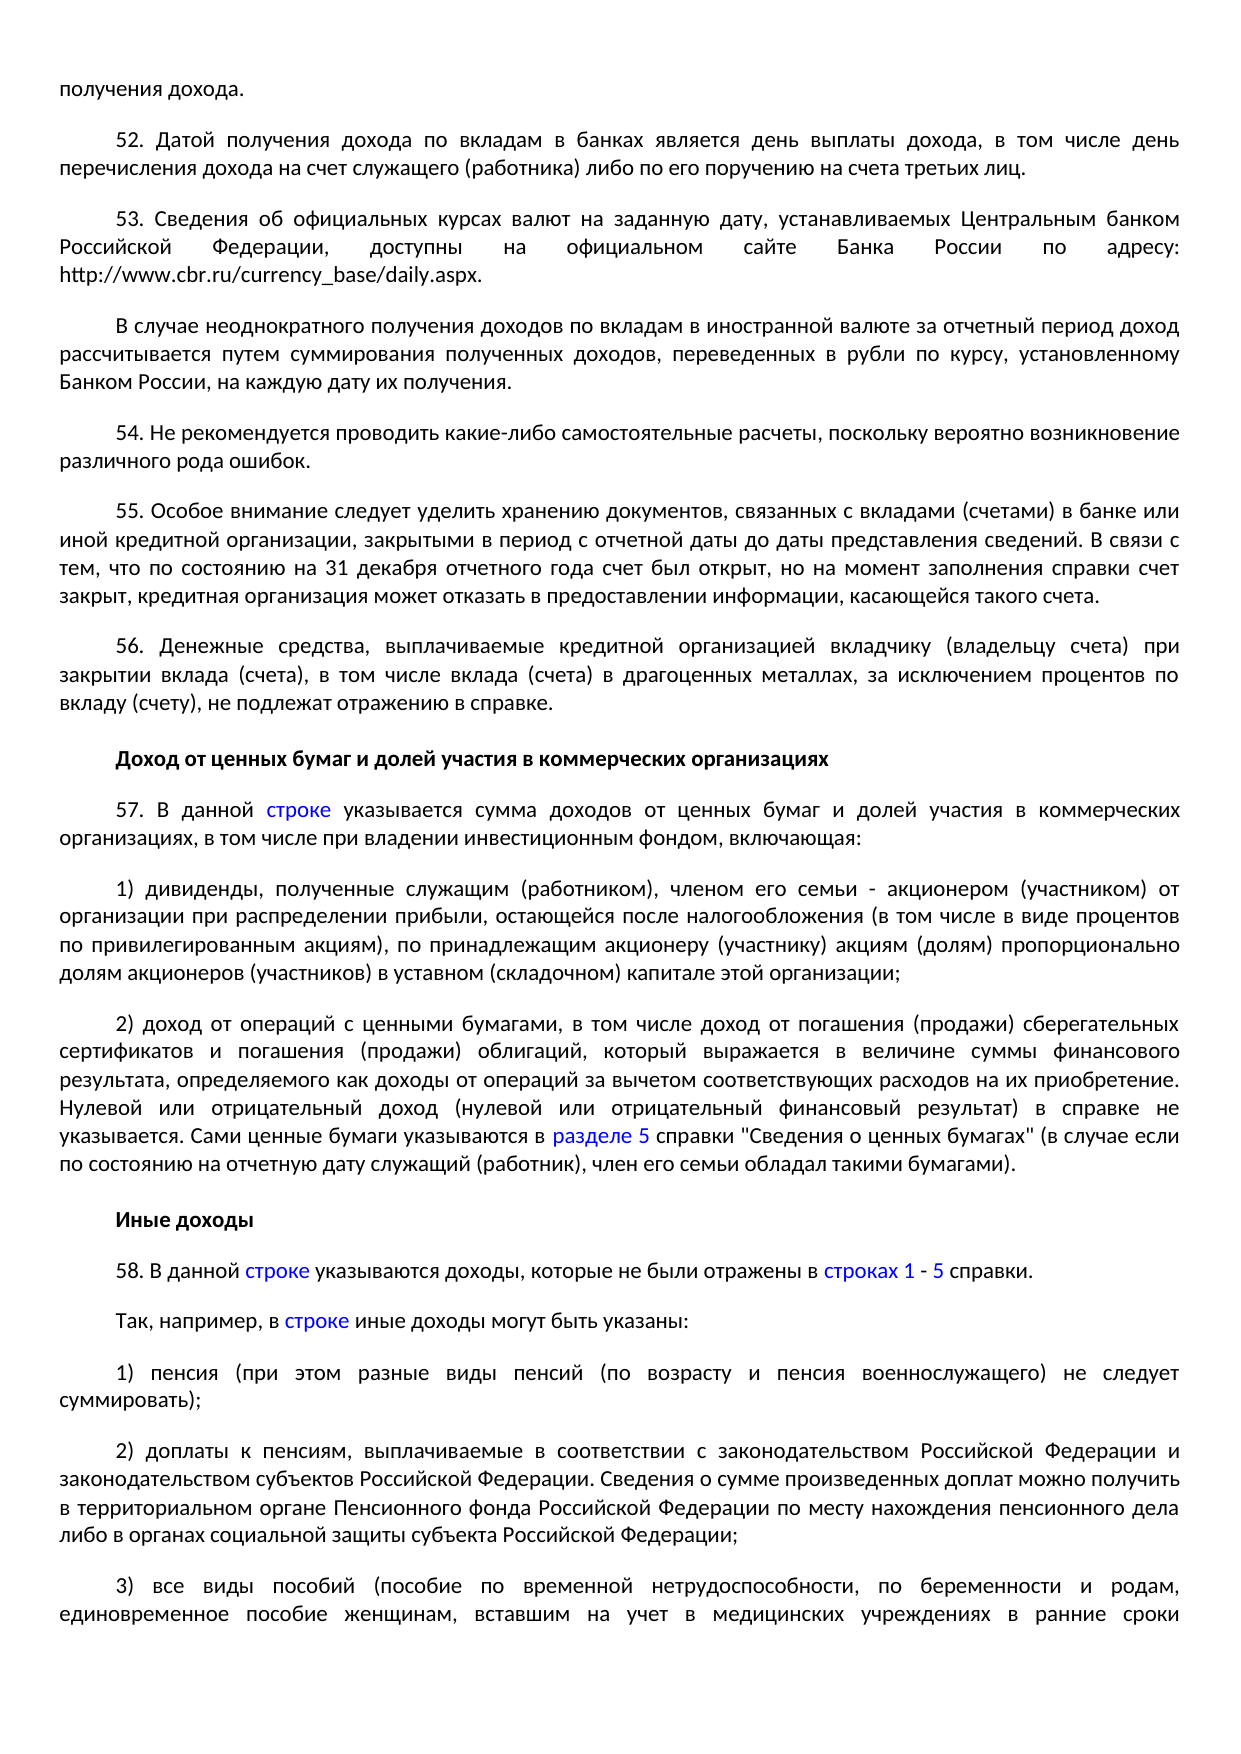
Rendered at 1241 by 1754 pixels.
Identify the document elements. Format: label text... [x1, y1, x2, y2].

text 2) доплаты к пенсиям, выплачиваемые в соответствии с законодательством Российской Федерации и законодательством субъектов Российской Федерации. Сведения о сумме произведенных доплат можно получить в территориальном органе Пенсионного фонда Российской Федерации по месту нахождения пенсионного дела либо в органах социальной защиты субъекта Российской Федерации; [59, 1437, 1181, 1549]
text В случае неоднократного получения доходов по вкладам в иностранной валюте за отчетный период доход рассчитывается путем суммирования полученных доходов, переведенных в рубли по курсу, установленному Банком России, на каждую дату их получения. [59, 311, 1181, 395]
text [59, 74, 1181, 102]
text 53. Сведения об официальных курсах валют на заданную дату, устанавливаемых Центральным банком Российской Федерации, доступны на официальном сайте Банка России по адресу: http://www.cbr.ru/currency_base/daily.aspx. [59, 204, 1181, 288]
text 2) доход от операций с ценными бумагами, в том числе доход от погашения (продажи) сберегательных сертификатов и погашения (продажи) облигаций, который выражается в величине суммы финансового результата, определяемого как доходы от операций за вычетом соответствующих расходов на их приобретение. Нулевой или отрицательный доход (нулевой или отрицательный финансовый результат) в справке не указывается. Сами ценные бумаги указываются в разделе 5 справки "Сведения о ценных бумагах" (в случае если по состоянию на отчетную дату служащий (работник), член его семьи обладал такими бумагами). [59, 1009, 1181, 1177]
text 58. В данной строке указываются доходы, которые не были отражены в строках 1 - 5 справки. [59, 1256, 1181, 1284]
text Так, например, в строке иные доходы могут быть указаны: [59, 1307, 1181, 1335]
text 55. Особое внимание следует уделить хранению документов, связанных с вкладами (счетами) в банке или иной кредитной организации, закрытыми в период с отчетной даты до даты представления сведений. В связи с тем, что по состоянию на 31 декабря отчетного года счет был открыт, но на момент заполнения справки счет закрыт, кредитная организация может отказать в предоставлении информации, касающейся такого счета. [59, 497, 1181, 609]
text 1) дивиденды, полученные служащим (работником), членом его семьи - акционером (участником) от организации при распределении прибыли, остающейся после налогообложения (в том числе в виде процентов по привилегированным акциям), по принадлежащим акционеру (участнику) акциям (долям) пропорционально долям акционеров (участников) в уставном (складочном) капитале этой организации; [59, 874, 1181, 986]
text 1) пенсия (при этом разные виды пенсий (по возрасту и пенсия военнослужащего) не следует суммировать); [59, 1358, 1181, 1414]
text 54. Не рекомендуется проводить какие-либо самостоятельные расчеты, поскольку вероятно возникновение различного рода ошибок. [59, 418, 1181, 474]
title Иные доходы [59, 1205, 1181, 1233]
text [59, 1572, 1181, 1628]
title Доход от ценных бумаг и долей участия в коммерческих организациях [59, 744, 1181, 772]
text 56. Денежные средства, выплачиваемые кредитной организацией вкладчику (владельцу счета) при закрытии вклада (счета), в том числе вклада (счета) в драгоценных металлах, за исключением процентов по вкладу (счету), не подлежат отражению в справке. [59, 632, 1181, 716]
text 57. В данной строке указывается сумма доходов от ценных бумаг и долей участия в коммерческих организациях, в том числе при владении инвестиционным фондом, включающая: [59, 795, 1181, 851]
text 52. Датой получения дохода по вкладам в банках является день выплаты дохода, в том числе день перечисления дохода на счет служащего (работника) либо по его поручению на счета третьих лиц. [59, 125, 1181, 181]
